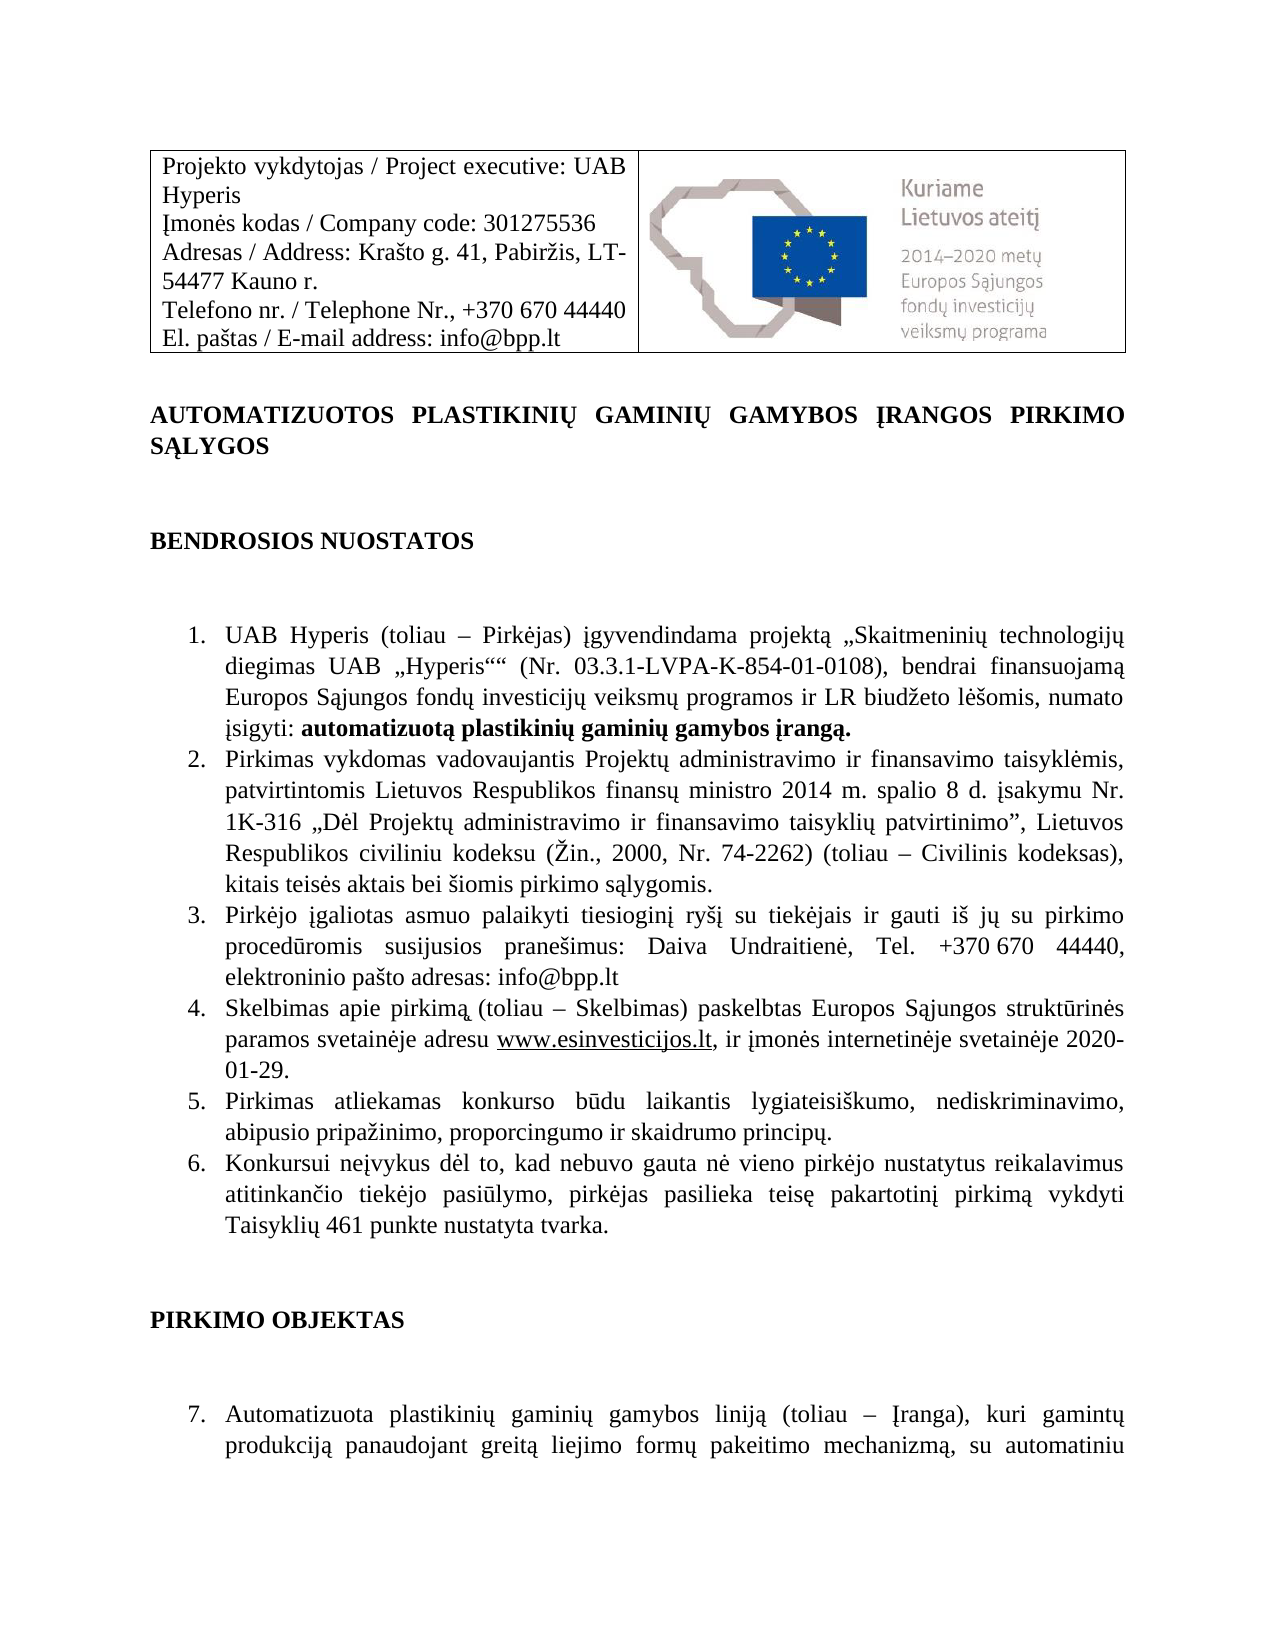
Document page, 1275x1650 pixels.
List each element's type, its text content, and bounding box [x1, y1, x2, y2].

text PIRKIMO OBJEKTAS [150, 1305, 1125, 1333]
list Pirkimas atliekamas konkurso būdu laikantis lygiateisiškumo, nediskriminavimo, abipusio pripažinimo, proporcingumo ir skaidrumo principų. [187, 1086, 1125, 1146]
list Pirkėjo įgaliotas asmuo palaikyti tiesioginį ryšį su tiekėjais ir gauti iš jų su pirkimo procedūromis susijusios pranešimus: Daiva Undraitienė, Tel. +370 670 44440, elektroninio pašto adresas: info@bpp.lt [187, 900, 1125, 991]
list UAB Hyperis (toliau – Pirkėjas) įgyvendindama projektą „Skaitmeninių technologijų diegimas UAB „Hyperis““ (Nr. 03.3.1-LVPA-K-854-01-0108), bendrai finansuojamą Europos Sąjungos fondų investicijų veiksmų programos ir LR biudžeto lėšomis, numato įsigyti: automatizuotą plastikinių gaminių gamybos įrangą. [187, 620, 1125, 742]
list Konkursui neįvykus dėl to, kad nebuvo gauta nė vieno pirkėjo nustatytus reikalavimus atitinkančio tiekėjo pasiūlymo, pirkėjas pasilieka teisę pakartotinį pirkimą vykdyti Taisyklių 461 punkte nustatyta tvarka. [187, 1148, 1125, 1239]
table_header [639, 151, 1125, 352]
list Pirkimas vykdomas vadovaujantis Projektų administravimo ir finansavimo taisyklėmis, patvirtintomis Lietuvos Respublikos finansų ministro 2014 m. spalio 8 d. įsakymu Nr. 1K-316 „Dėl Projektų administravimo ir finansavimo taisyklių patvirtinimo”, Lietuvos Respublikos civiliniu kodeksu (Žin., 2000, Nr. 74-2262) (toliau – Civilinis kodeksas), kitais teisės aktais bei šiomis pirkimo sąlygomis. [187, 744, 1125, 897]
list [187, 1399, 1125, 1459]
text BENDROSIOS NUOSTATOS [150, 526, 1125, 554]
table_header Projekto vykdytojas / Project executive: UAB Hyperis Įmonės kodas / Company code: 301275536 Adresas / Address: Krašto g. 41, Pabiržis, LT-54477 Kauno r. Telefono nr. / Telephone Nr., +370 670 44440 El. paštas / E-mail address: info@bpp.lt [151, 151, 638, 352]
text AUTOMATIZUOTOS plastikinių gaminių gamybos įrangos PIRKIMO SĄLYGOS [150, 400, 1125, 460]
list Skelbimas apie pirkimą̨ (toliau – Skelbimas) paskelbtas Europos Sąjungos struktūrinės paramos svetainėje adresu www.esinvesticijos.lt, ir įmonės internetinėje svetainėje 2020-01-29. [187, 993, 1125, 1084]
